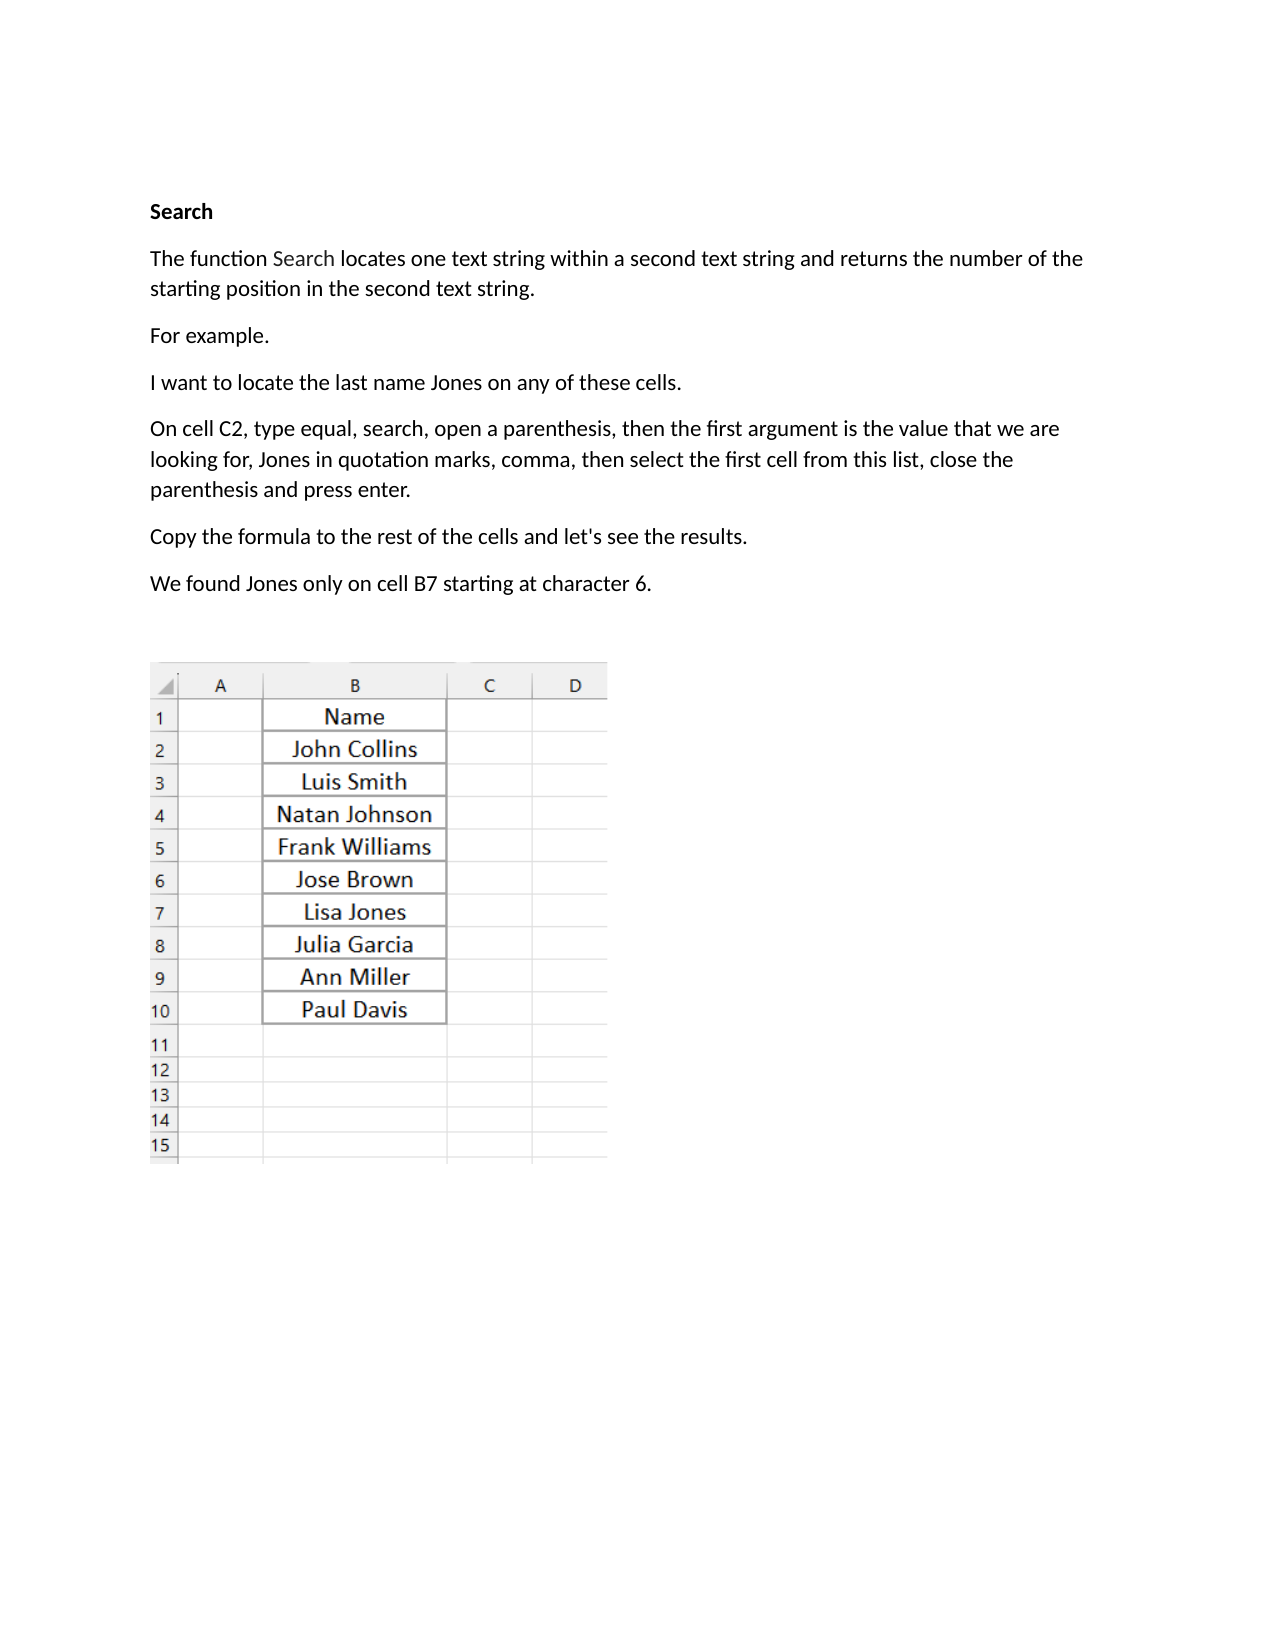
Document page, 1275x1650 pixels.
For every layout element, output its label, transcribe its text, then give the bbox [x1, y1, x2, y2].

text For example. [150, 321, 1125, 349]
text The function Search locates one text string within a second text string and returns the number of the starting position in the second text string. [150, 244, 1125, 302]
text I want to locate the last name Jones on any of these cells. [150, 368, 1125, 396]
text Search [150, 197, 1125, 225]
text On cell C2, type equal, search, open a parenthesis, then the first argument is the value that we are looking for, Jones in quotation marks, comma, then select the first cell from this list, close the parenthesis and press enter. [150, 414, 1125, 503]
picture [150, 662, 608, 1164]
text We found Jones only on cell B7 starting at character 6. [150, 569, 1125, 597]
text Copy the formula to the rest of the cells and let's see the results. [150, 522, 1125, 550]
